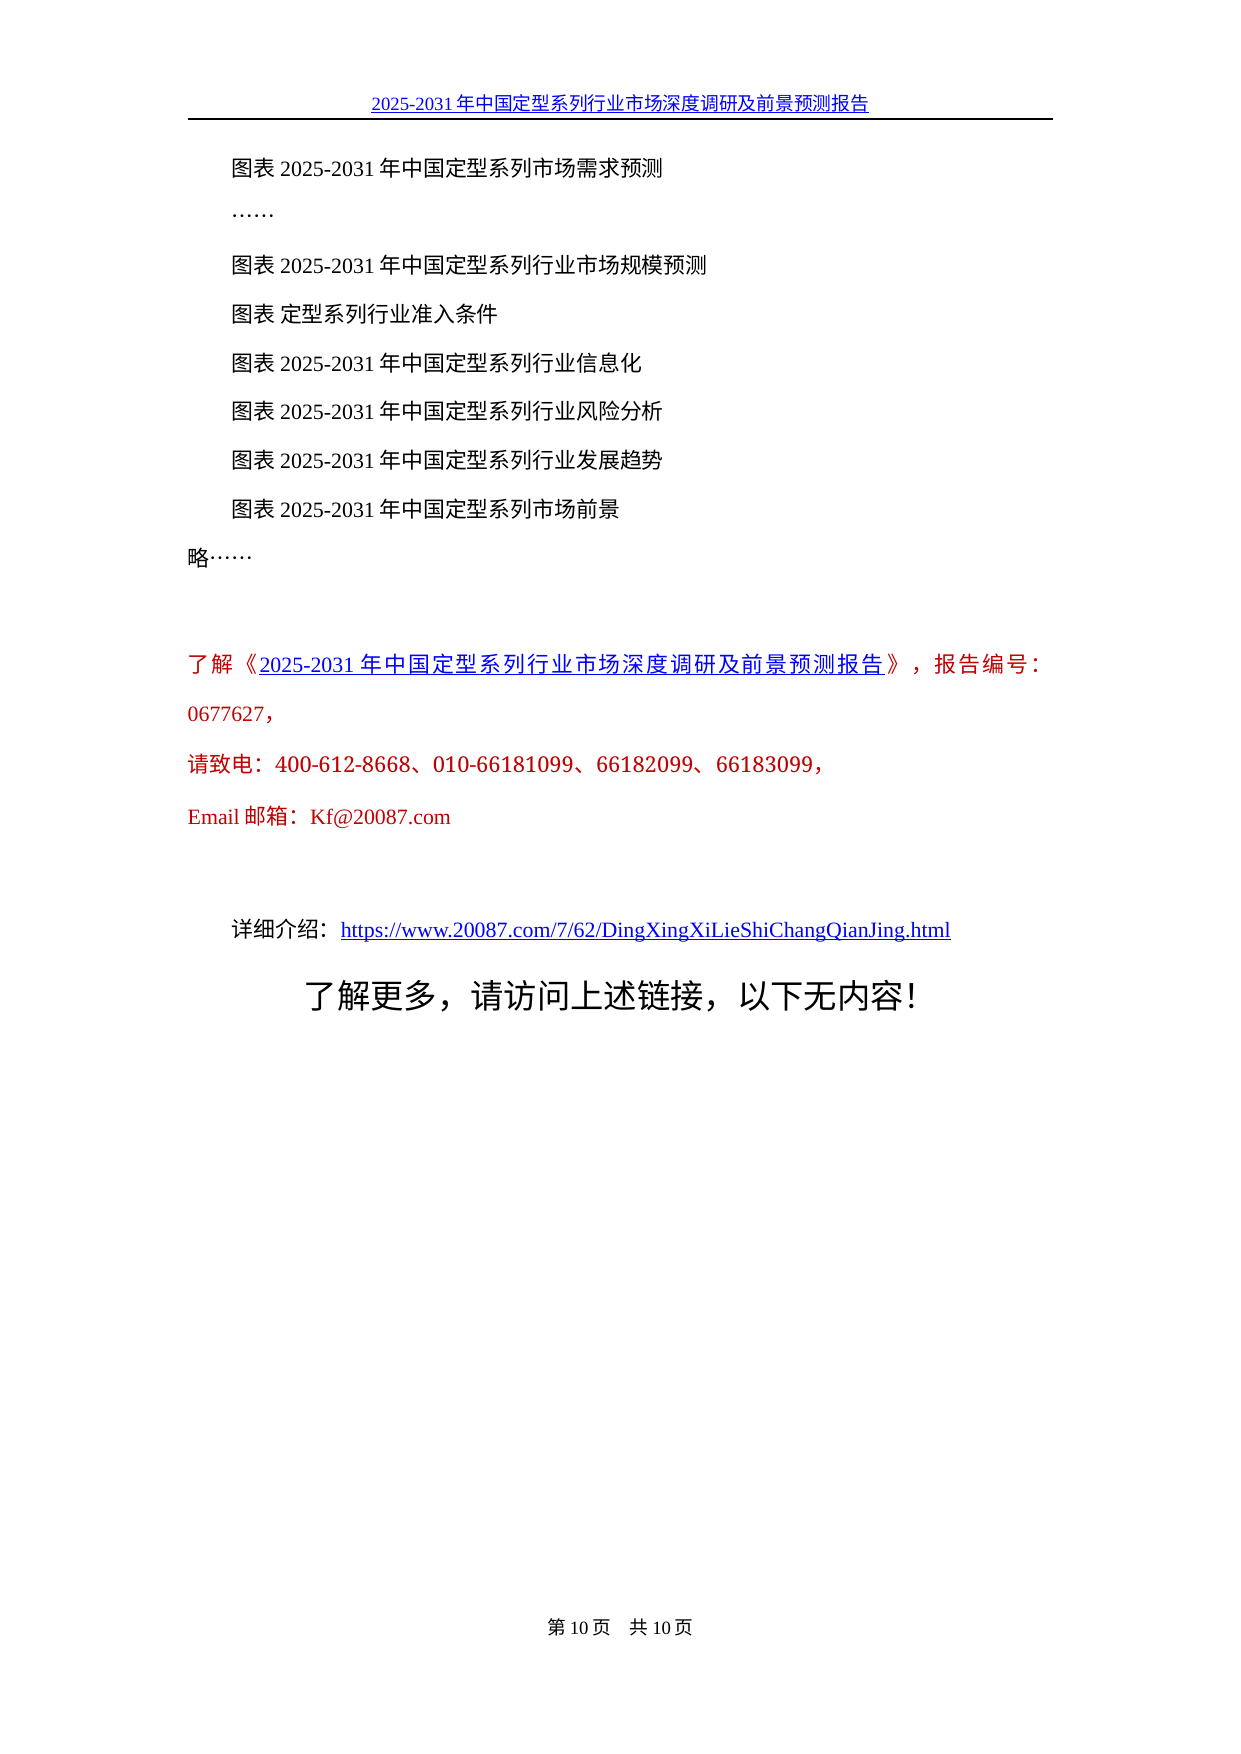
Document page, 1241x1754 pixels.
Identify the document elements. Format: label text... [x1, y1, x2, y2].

text Email邮箱：Kf@20087.com [187, 798, 1053, 831]
text 请致电：400-612-8668、010-66181099、66182099、66183099， [187, 747, 1053, 779]
text 了解《2025-2031年中国定型系列行业市场深度调研及前景预测报告》，报告编号：0677627， [187, 647, 1053, 728]
text 详细介绍：https://www.20087.com/7/62/DingXingXiLieShiChangQianJing.html [187, 911, 1053, 944]
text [187, 150, 1053, 573]
title 了解更多，请访问上述链接，以下无内容！ [187, 961, 1053, 1026]
